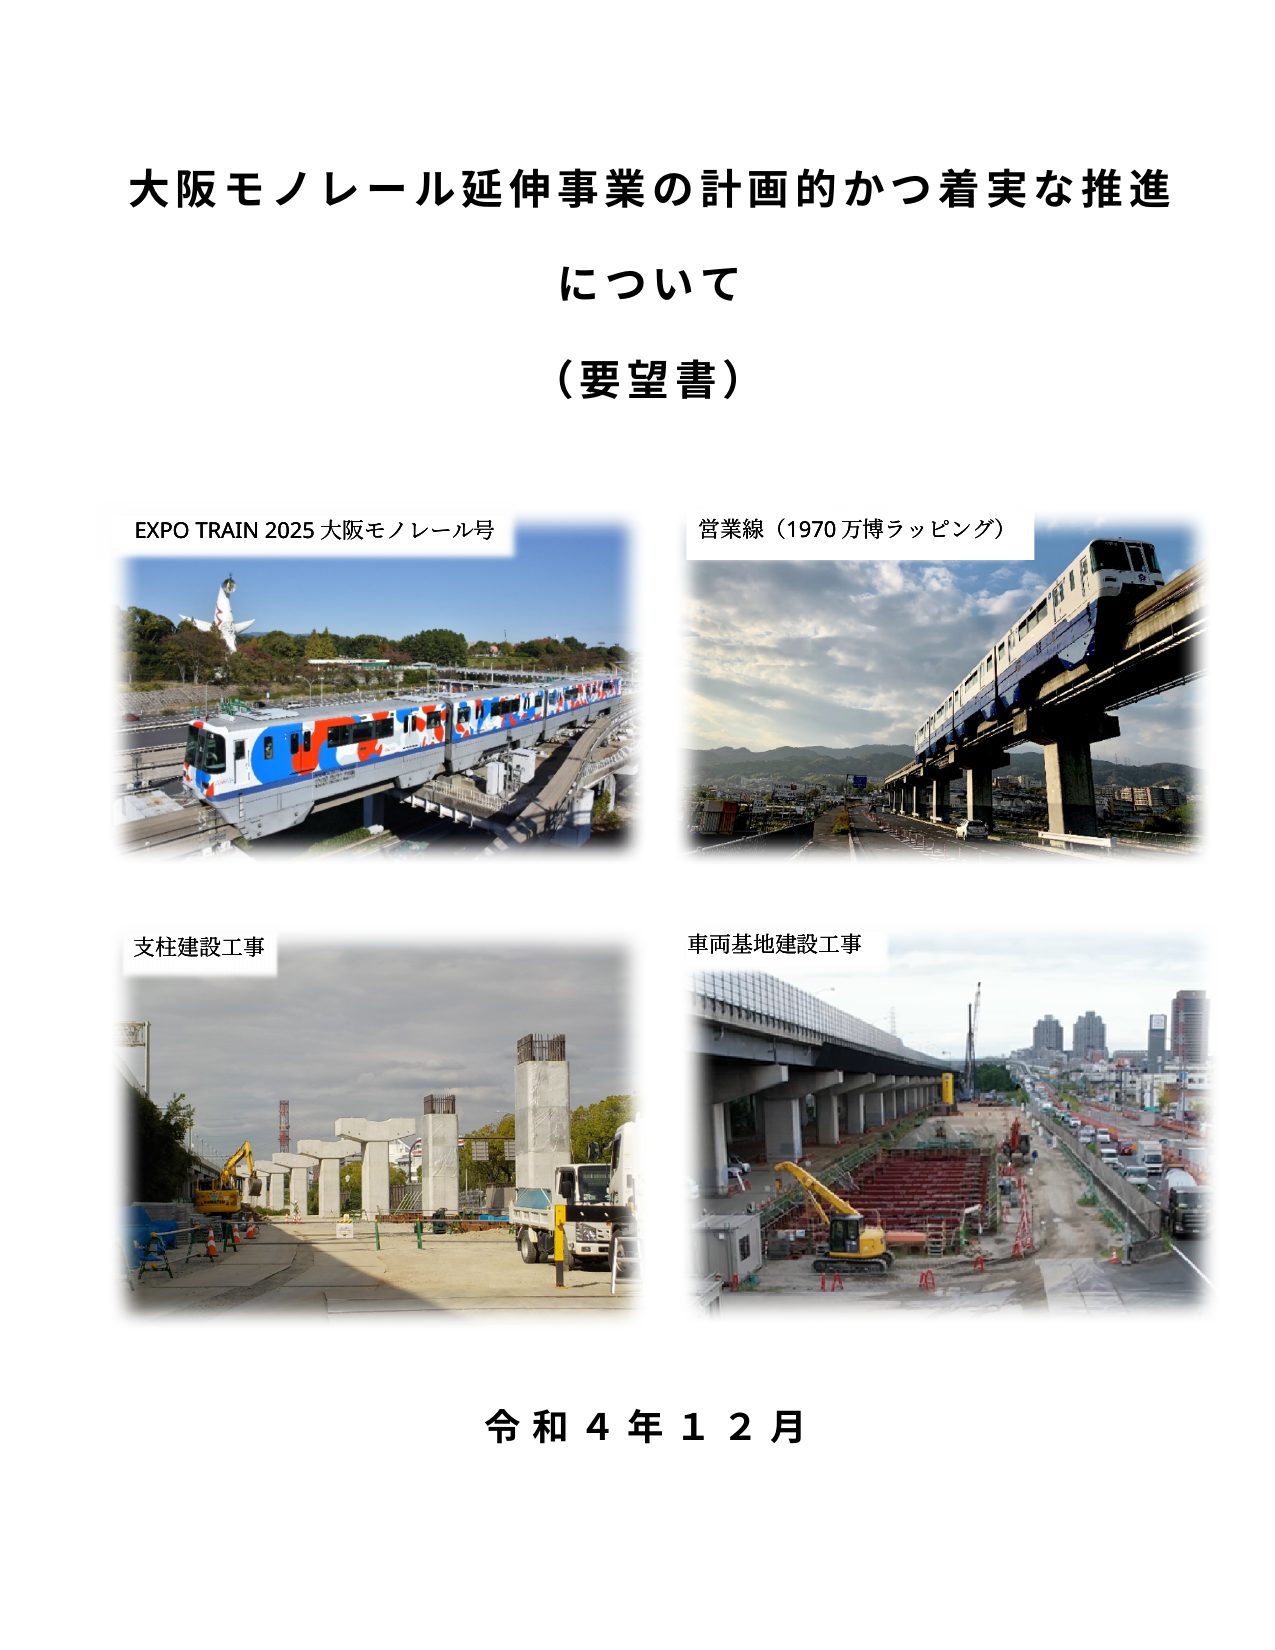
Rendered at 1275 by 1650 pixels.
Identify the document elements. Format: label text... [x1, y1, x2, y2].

picture [677, 915, 1190, 1294]
text 令和４年１２月 [114, 1376, 1188, 1472]
picture [119, 918, 617, 1300]
text （要望書） [114, 329, 1188, 424]
picture [683, 501, 1183, 838]
text 大阪モノレール延伸事業の計画的かつ着実な推進について [114, 139, 1191, 329]
picture [92, 498, 618, 837]
